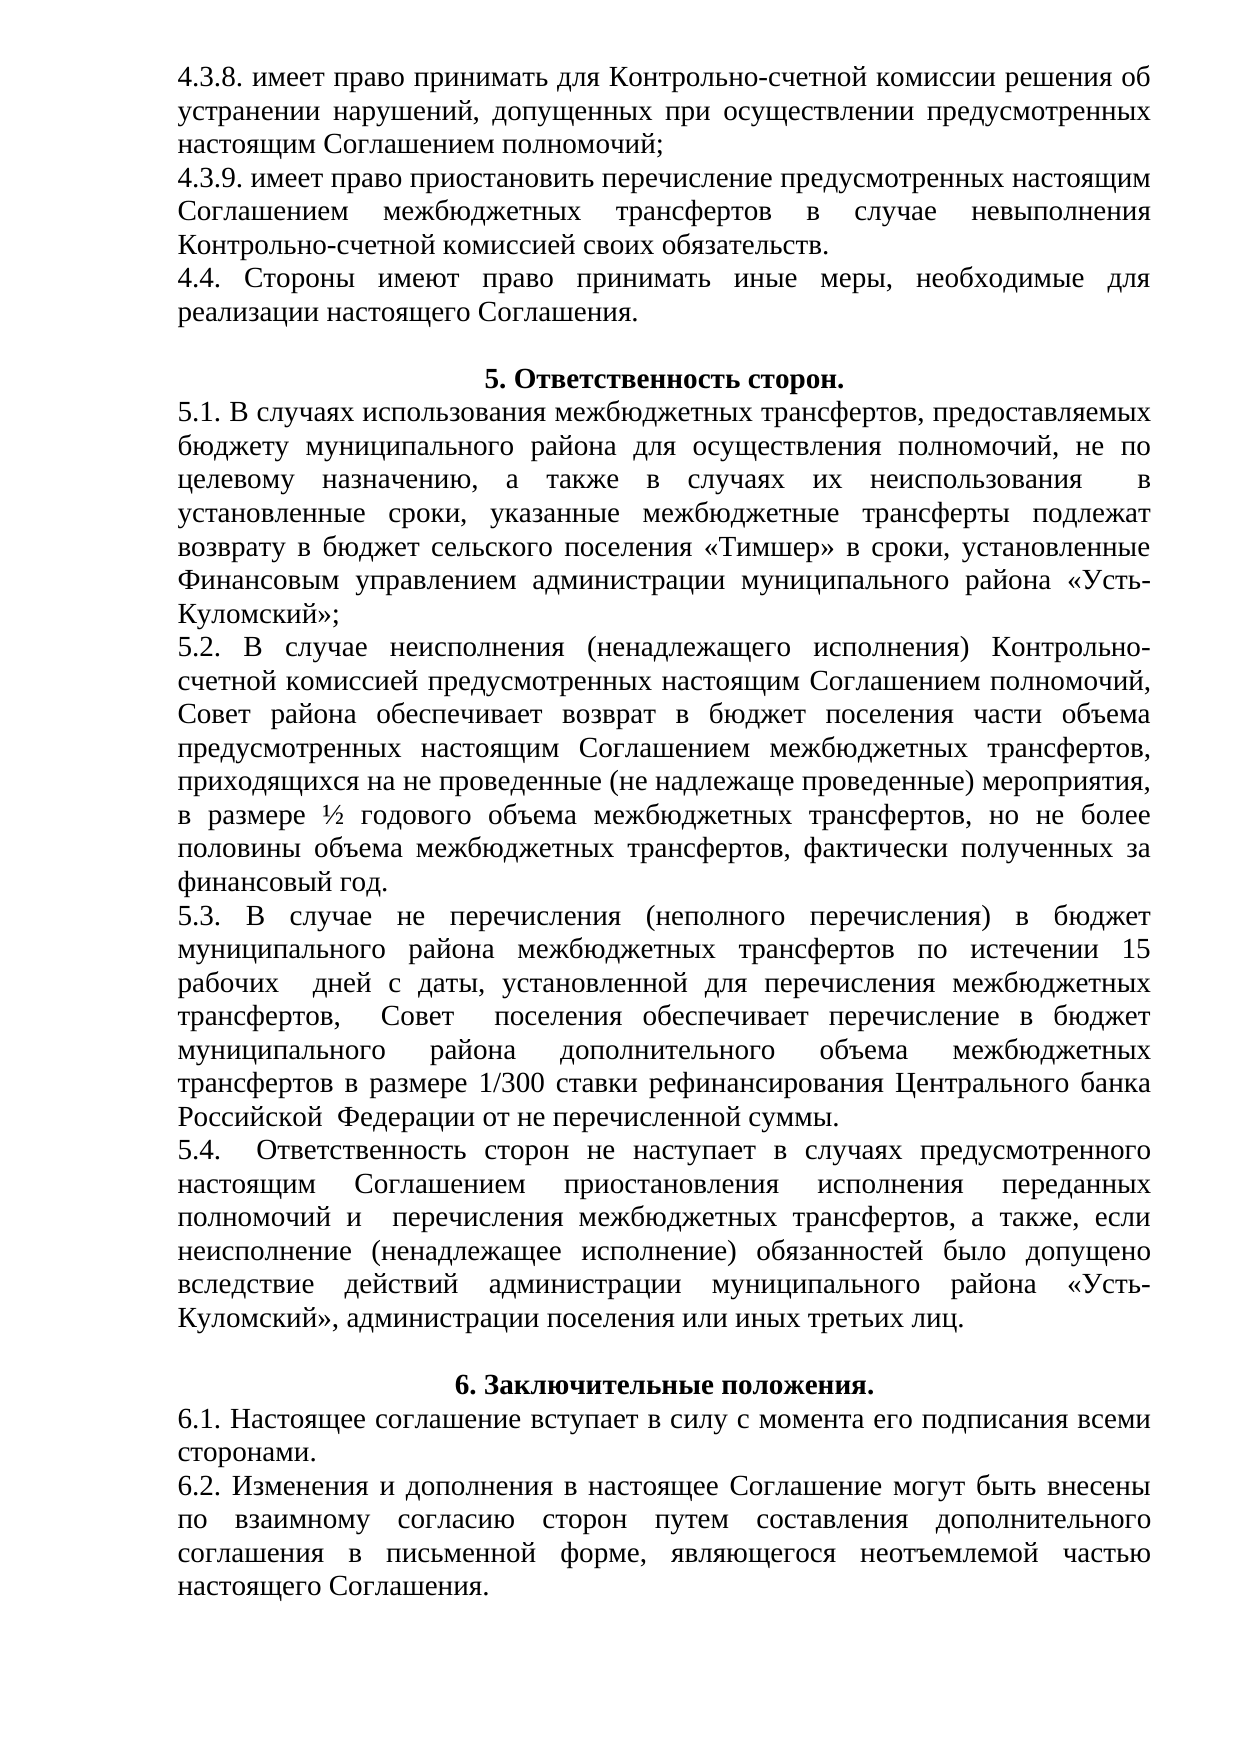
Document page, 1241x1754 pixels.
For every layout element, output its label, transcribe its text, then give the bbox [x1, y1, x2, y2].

text 4.3.9. имеет право приостановить перечисление предусмотренных настоящим Соглашением межбюджетных трансфертов в случае невыполнения Контрольно-счетной комиссией своих обязательств. [177, 160, 1152, 260]
text 4.3.8. имеет право принимать для Контрольно-счетной комиссии решения об устранении нарушений, допущенных при осуществлении предусмотренных настоящим Соглашением полномочий; [177, 59, 1152, 160]
text 5.4. Ответственность сторон не наступает в случаях предусмотренного настоящим Соглашением приостановления исполнения переданных полномочий и перечисления межбюджетных трансфертов, а также, если неисполнение (ненадлежащее исполнение) обязанностей было допущено вследствие действий администрации муниципального района «Усть-Куломский», администрации поселения или иных третьих лиц. [177, 1132, 1152, 1334]
text 4.4. Стороны имеют право принимать иные меры, необходимые для реализации настоящего Соглашения. [177, 260, 1152, 327]
text 5. Ответственность сторон. [177, 361, 1152, 394]
text 6. Заключительные положения. [177, 1367, 1152, 1401]
text 5.3. В случае не перечисления (неполного перечисления) в бюджет муниципального района межбюджетных трансфертов по истечении 15 рабочих дней с даты, установленной для перечисления межбюджетных трансфертов, Совет поселения обеспечивает перечисление в бюджет муниципального района дополнительного объема межбюджетных трансфертов в размере 1/300 ставки рефинансирования Центрального банка Российской Федерации от не перечисленной суммы. [177, 898, 1152, 1132]
text 5.1. В случаях использования межбюджетных трансфертов, предоставляемых бюджету муниципального района для осуществления полномочий, не по целевому назначению, а также в случаях их неиспользования в установленные сроки, указанные межбюджетные трансферты подлежат возврату в бюджет сельского поселения «Тимшер» в сроки, установленные Финансовым управлением администрации муниципального района «Усть-Куломский»; [177, 394, 1152, 629]
text 6.1. Настоящее соглашение вступает в силу с момента его подписания всеми сторонами. [177, 1401, 1152, 1468]
text 6.2. Изменения и дополнения в настоящее Соглашение могут быть внесены по взаимному согласию сторон путем составления дополнительного соглашения в письменной форме, являющегося неотъемлемой частью настоящего Соглашения. [177, 1468, 1152, 1602]
text 5.2. В случае неисполнения (ненадлежащего исполнения) Контрольно-счетной комиссией предусмотренных настоящим Соглашением полномочий, Совет района обеспечивает возврат в бюджет поселения части объема предусмотренных настоящим Соглашением межбюджетных трансфертов, приходящихся на не проведенные (не надлежаще проведенные) мероприятия, в размере ½ годового объема межбюджетных трансфертов, но не более половины объема межбюджетных трансфертов, фактически полученных за финансовый год. [177, 629, 1152, 898]
